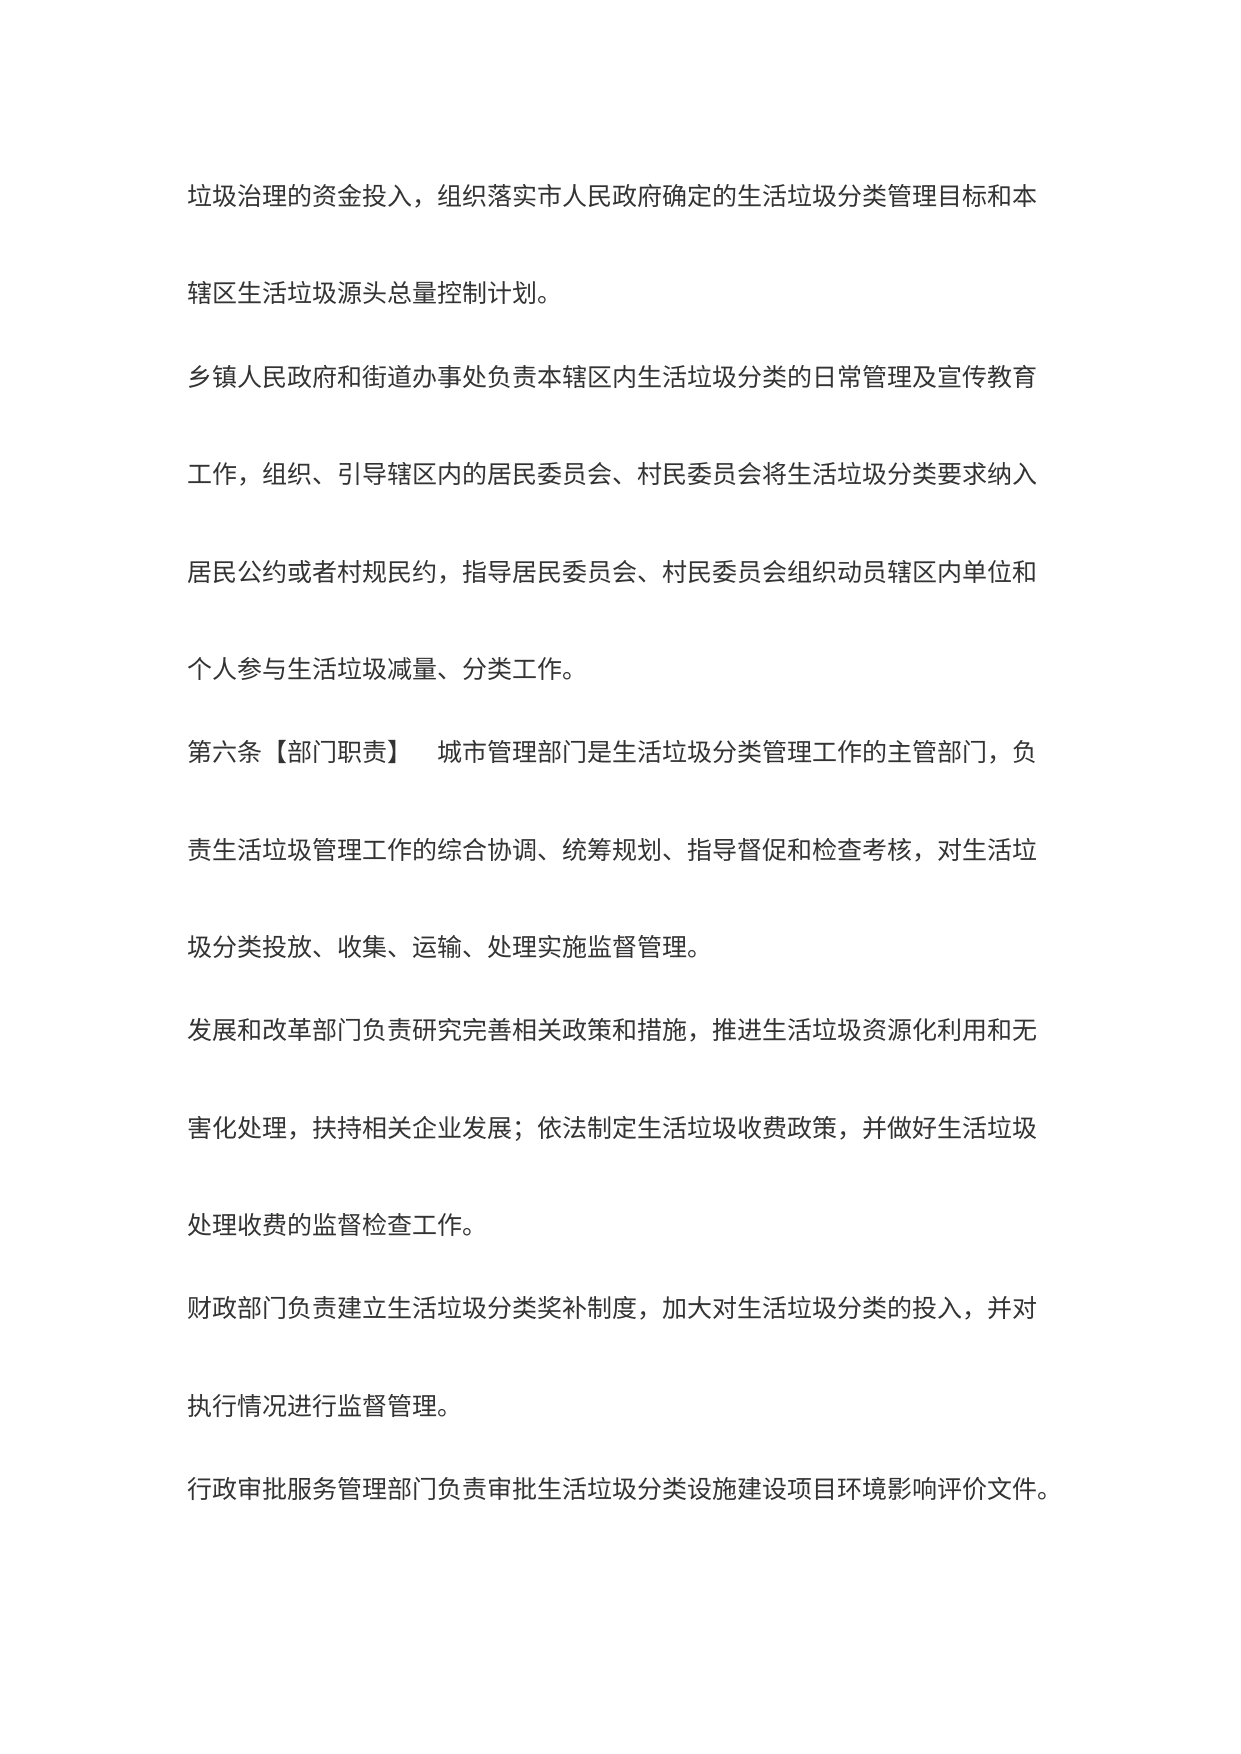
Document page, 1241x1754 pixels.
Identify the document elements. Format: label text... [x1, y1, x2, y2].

text 发展和改革部门负责研究完善相关政策和措施，推进生活垃圾资源化利用和无害化处理，扶持相关企业发展；依法制定生活垃圾收费政策，并做好生活垃圾处理收费的监督检查工作。 [187, 996, 1053, 1256]
text 乡镇人民政府和街道办事处负责本辖区内生活垃圾分类的日常管理及宣传教育工作，组织、引导辖区内的居民委员会、村民委员会将生活垃圾分类要求纳入居民公约或者村规民约，指导居民委员会、村民委员会组织动员辖区内单位和个人参与生活垃圾减量、分类工作。 [187, 343, 1053, 700]
text 行政审批服务管理部门负责审批生活垃圾分类设施建设项目环境影响评价文件。 [187, 1455, 1053, 1520]
text 第六条【部门职责】 城市管理部门是生活垃圾分类管理工作的主管部门，负责生活垃圾管理工作的综合协调、统筹规划、指导督促和检查考核，对生活垃圾分类投放、收集、运输、处理实施监督管理。 [187, 718, 1053, 978]
text 财政部门负责建立生活垃圾分类奖补制度，加大对生活垃圾分类的投入，并对执行情况进行监督管理。 [187, 1274, 1053, 1437]
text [187, 162, 1053, 324]
